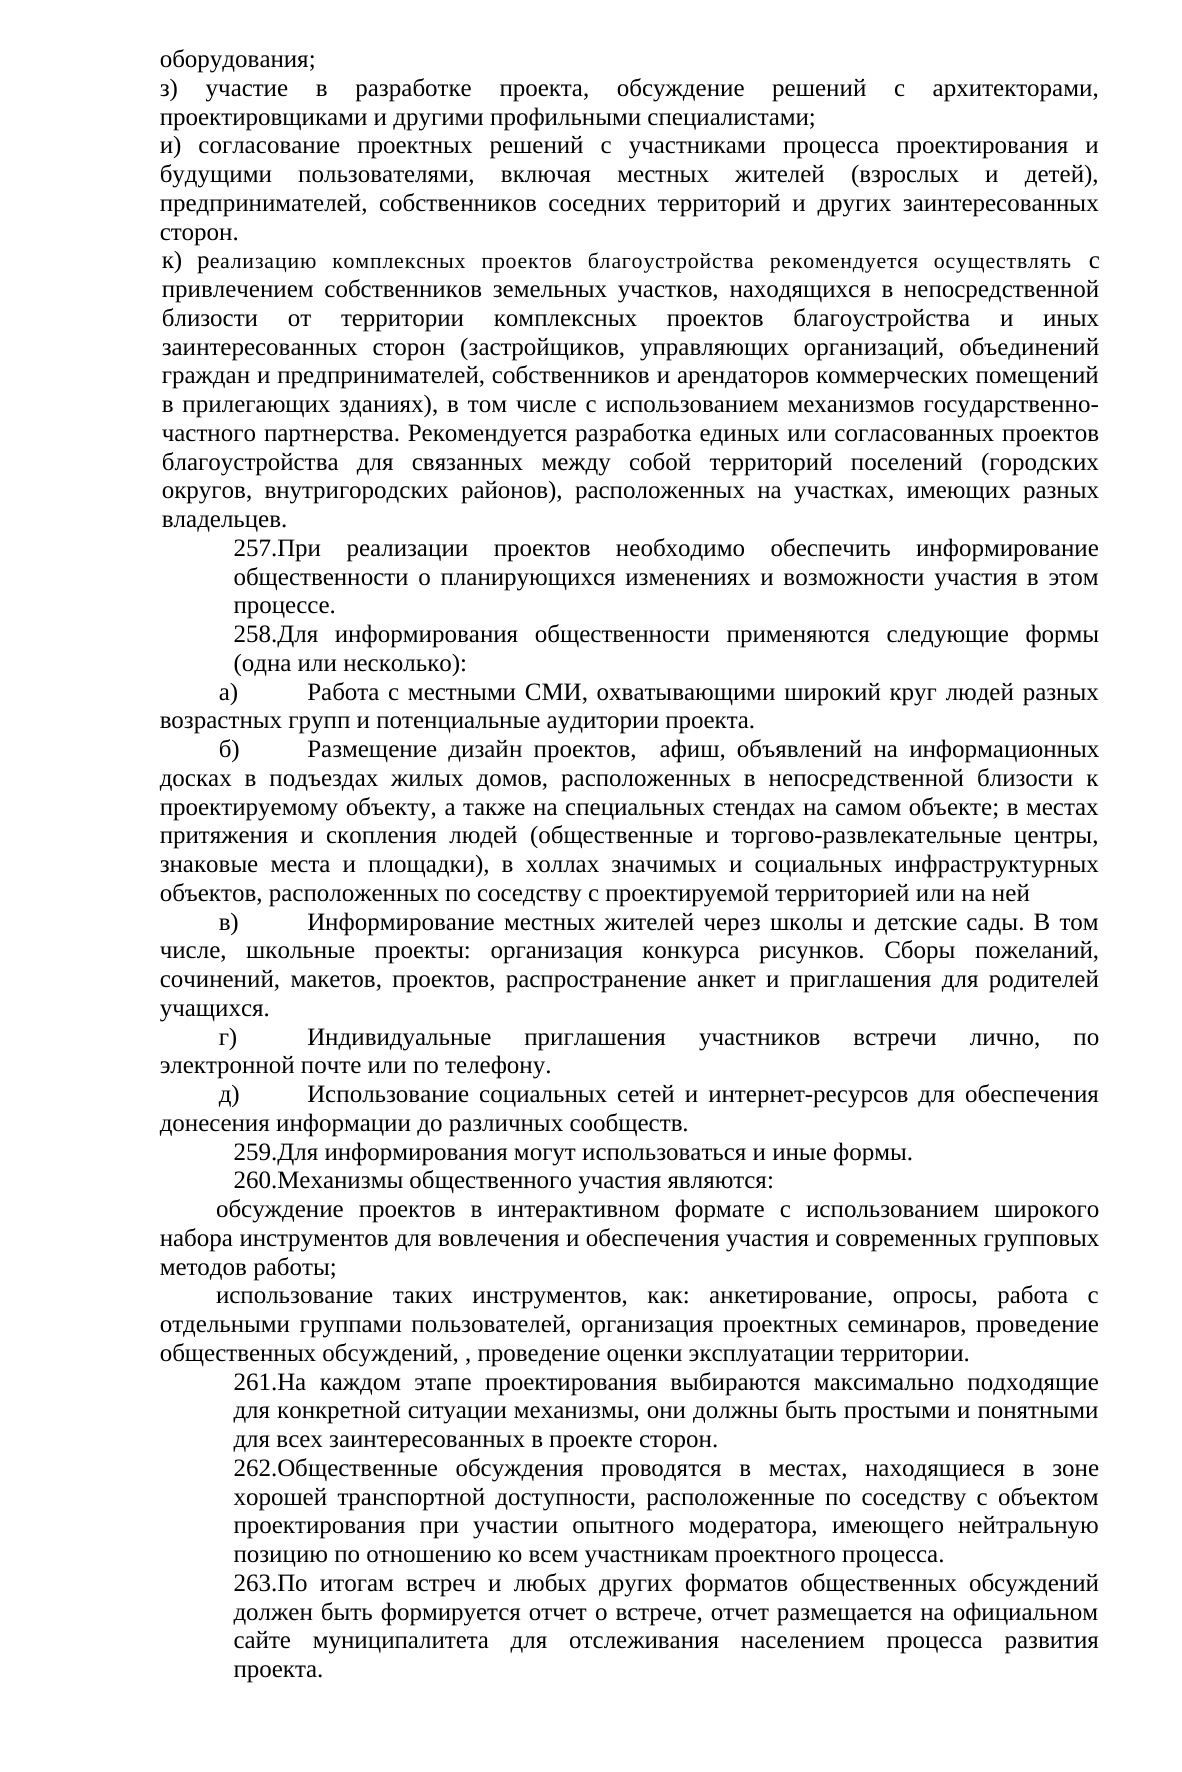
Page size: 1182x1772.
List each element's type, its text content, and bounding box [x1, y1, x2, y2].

text 263.По итогам встреч и любых других форматов общественных обсуждений должен быть формируется отчет о встрече, отчет размещается на официальном сайте муниципалитета для отслеживания населением процесса развития проекта. [233, 1568, 1100, 1683]
list Использование социальных сетей и интернет-ресурсов для обеспечения донесения информации до различных сообществ. [159, 1079, 1100, 1137]
list Работа с местными СМИ, охватывающими широкий круг людей разных возрастных групп и потенциальные аудитории проекта. [159, 677, 1100, 734]
text и) согласование проектных решений с участниками процесса проектирования и будущими пользователями, включая местных жителей (взрослых и детей), предпринимателей, собственников соседних территорий и других заинтересованных сторон. [159, 131, 1100, 246]
text з) участие в разработке проекта, обсуждение решений с архитекторами, проектировщиками и другими профильными специалистами; [159, 73, 1100, 131]
text 261.На каждом этапе проектирования выбираются максимально подходящие для конкретной ситуации механизмы, они должны быть простыми и понятными для всех заинтересованных в проекте сторон. [233, 1367, 1100, 1453]
text 262.Общественные обсуждения проводятся в местах, находящиеся в зоне хорошей транспортной доступности, расположенные по соседству с объектом проектирования при участии опытного модератора, имеющего нейтральную позицию по отношению ко всем участникам проектного процесса. [233, 1453, 1100, 1568]
text 260.Механизмы общественного участия являются: [233, 1166, 1100, 1194]
text 258.Для информирования общественности применяются следующие формы (одна или несколько): [233, 619, 1100, 677]
list Информирование местных жителей через школы и детские сады. В том числе, школьные проекты: организация конкурса рисунков. Сборы пожеланий, сочинений, макетов, проектов, распространение анкет и приглашения для родителей учащихся. [159, 907, 1100, 1022]
text 257.При реализации проектов необходимо обеспечить информирование общественности о планирующихся изменениях и возможности участия в этом процессе. [233, 533, 1100, 619]
text 259.Для информирования могут использоваться и иные формы. [233, 1137, 1100, 1166]
text использование таких инструментов, как: анкетирование, опросы, работа с отдельными группами пользователей, организация проектных семинаров, проведение общественных обсуждений, , проведение оценки эксплуатации территории. [159, 1281, 1100, 1367]
text обсуждение проектов в интерактивном формате с использованием широкого набора инструментов для вовлечения и обеспечения участия и современных групповых методов работы; [159, 1194, 1100, 1281]
text к) реализацию комплексных проектов благоустройства рекомендуется осуществлять с привлечением собственников земельных участков, находящихся в непосредственной близости от территории комплексных проектов благоустройства и иных заинтересованных сторон (застройщиков, управляющих организаций, объединений граждан и предпринимателей, собственников и арендаторов коммерческих помещений в прилегающих зданиях), в том числе с использованием механизмов государственно-частного партнерства. Рекомендуется разработка единых или согласованных проектов благоустройства для связанных между собой территорий поселений (городских округов, внутригородских районов), расположенных на участках, имеющих разных владельцев. [162, 246, 1100, 533]
list Индивидуальные приглашения участников встречи лично, по электронной почте или по телефону. [159, 1022, 1100, 1079]
list Размещение дизайн проектов, афиш, объявлений на информационных досках в подъездах жилых домов, расположенных в непосредственной близости к проектируемому объекту, а также на специальных стендах на самом объекте; в местах притяжения и скопления людей (общественные и торгово-развлекательные центры, знаковые места и площадки), в холлах значимых и социальных инфраструктурных объектов, расположенных по соседству с проектируемой территорией или на ней [159, 734, 1100, 907]
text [159, 44, 1100, 73]
